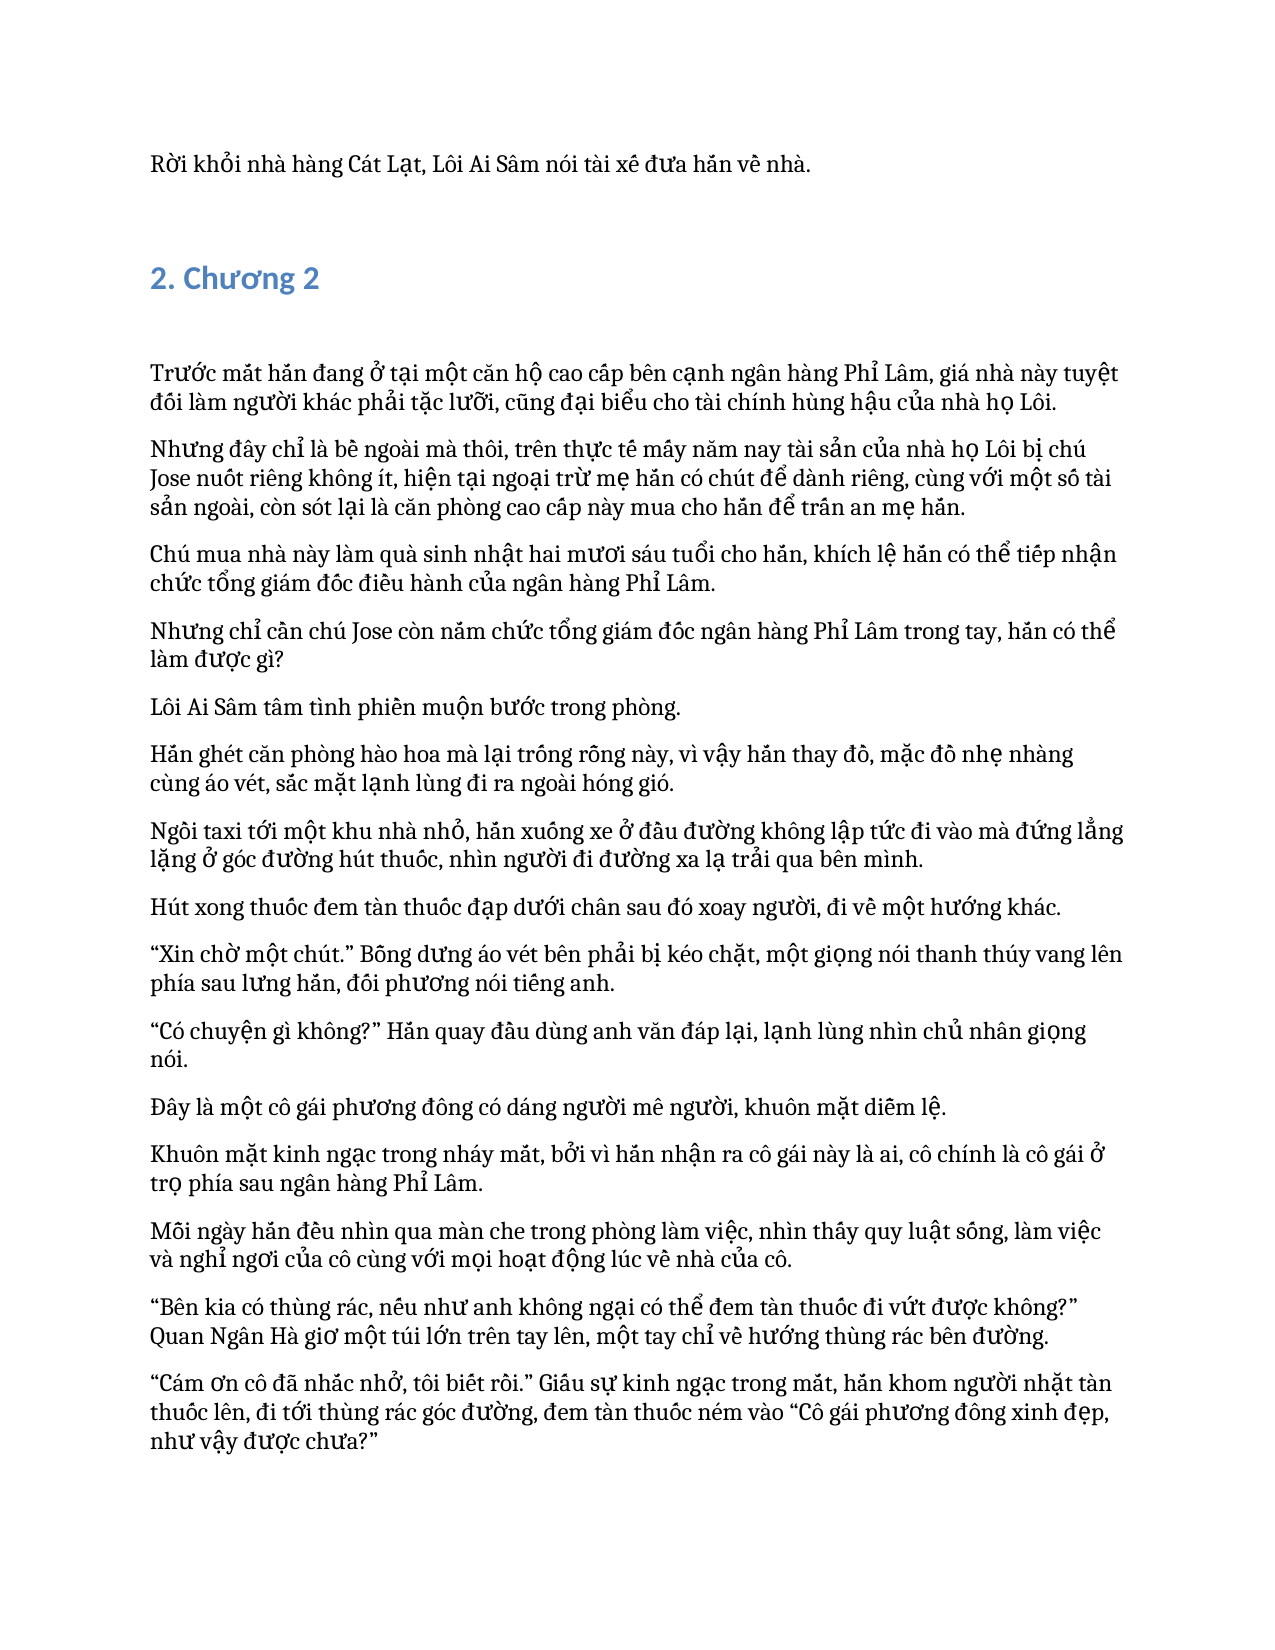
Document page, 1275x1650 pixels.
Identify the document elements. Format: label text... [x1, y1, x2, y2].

text Lôi Ai Sâm tâm tình phiền muộn bước trong phòng. [150, 693, 1125, 722]
text Đây là một cô gái phương đông có dáng người mê người, khuôn mặt diễm lệ. [150, 1093, 1125, 1122]
text “Bên kia có thùng rác, nếu như anh không ngại có thể đem tàn thuốc đi vứt được không?” Quan Ngân Hà giơ một túi lớn trên tay lên, một tay chỉ về hướng thùng rác bên đường. [150, 1293, 1125, 1350]
text Trước mắt hắn đang ở tại một căn hộ cao cấp bên cạnh ngân hàng Phỉ Lâm, giá nhà này tuyệt đối làm người khác phải tặc lưỡi, cũng đại biểu cho tài chính hùng hậu của nhà họ Lôi. [150, 302, 1125, 417]
text Ngồi taxi tới một khu nhà nhỏ, hắn xuống xe ở đầu đường không lập tức đi vào mà đứng lẳng lặng ở góc đường hút thuốc, nhìn người đi đường xa lạ trải qua bên mình. [150, 817, 1125, 874]
text “Cám ơn cô đã nhắc nhở, tôi biết rồi.” Giấu sự kinh ngạc trong mắt, hắn khom người nhặt tàn thuốc lên, đi tới thùng rác góc đường, đem tàn thuốc ném vào “Cô gái phương đông xinh đẹp, như vậy được chưa?” [150, 1369, 1125, 1455]
text Khuôn mặt kinh ngạc trong nháy mắt, bởi vì hắn nhận ra cô gái này là ai, cô chính là cô gái ở trọ phía sau ngân hàng Phỉ Lâm. [150, 1140, 1125, 1198]
text Mỗi ngày hắn đều nhìn qua màn che trong phòng làm việc, nhìn thấy quy luật sống, làm việc và nghỉ ngơi của cô cùng với mọi hoạt động lúc về nhà của cô. [150, 1217, 1125, 1274]
text Hút xong thuốc đem tàn thuốc đạp dưới chân sau đó xoay người, đi về một hướng khác. [150, 893, 1125, 922]
text Chú mua nhà này làm quà sinh nhật hai mươi sáu tuổi cho hắn, khích lệ hắn có thể tiếp nhận chức tổng giám đốc điều hành của ngân hàng Phỉ Lâm. [150, 540, 1125, 598]
text “Xin chờ một chút.” Bỗng dưng áo vét bên phải bị kéo chặt, một giọng nói thanh thúy vang lên phía sau lưng hắn, đối phương nói tiếng anh. [150, 940, 1125, 998]
subtitle 2. Chương 2 [150, 257, 1125, 298]
text Nhưng đây chỉ là bề ngoài mà thôi, trên thực tế mấy năm nay tài sản của nhà họ Lôi bị chú Jose nuốt riêng không ít, hiện tại ngoại trừ mẹ hắn có chút để dành riêng, cùng với một số tài sản ngoài, còn sót lại là căn phòng cao cấp này mua cho hắn để trấn an mẹ hắn. [150, 435, 1125, 522]
text “Có chuyện gì không?” Hắn quay đầu dùng anh văn đáp lại, lạnh lùng nhìn chủ nhân giọng nói. [150, 1017, 1125, 1074]
text Nhưng chỉ cần chú Jose còn nắm chức tổng giám đốc ngân hàng Phỉ Lâm trong tay, hắn có thể làm được gì? [150, 617, 1125, 674]
text Hắn ghét căn phòng hào hoa mà lại trống rỗng này, vì vậy hắn thay đồ, mặc đồ nhẹ nhàng cùng áo vét, sắc mặt lạnh lùng đi ra ngoài hóng gió. [150, 740, 1125, 798]
text Rời khỏi nhà hàng Cát Lạt, Lôi Ai Sâm nói tài xế đưa hắn về nhà. [150, 150, 1125, 236]
